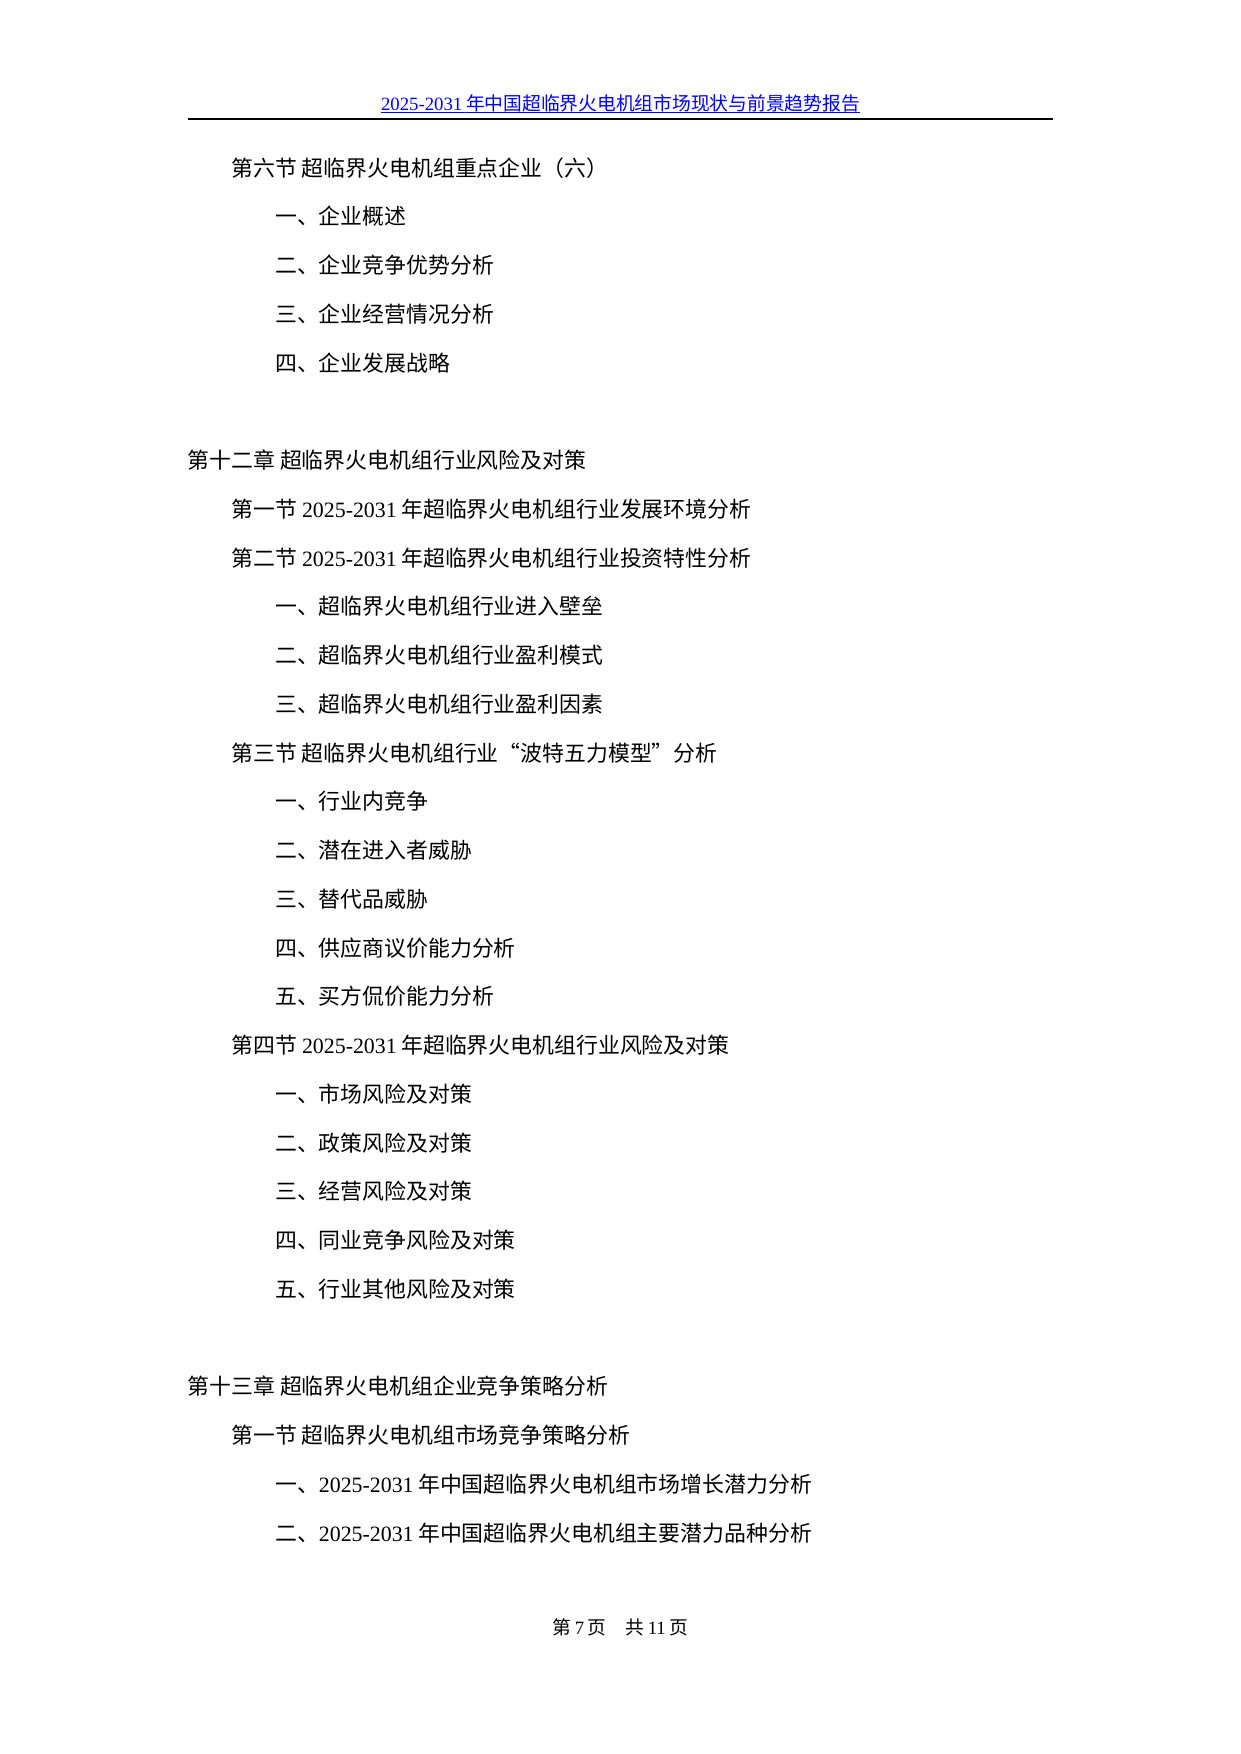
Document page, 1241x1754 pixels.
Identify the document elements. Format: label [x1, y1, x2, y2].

text [187, 150, 1053, 1548]
